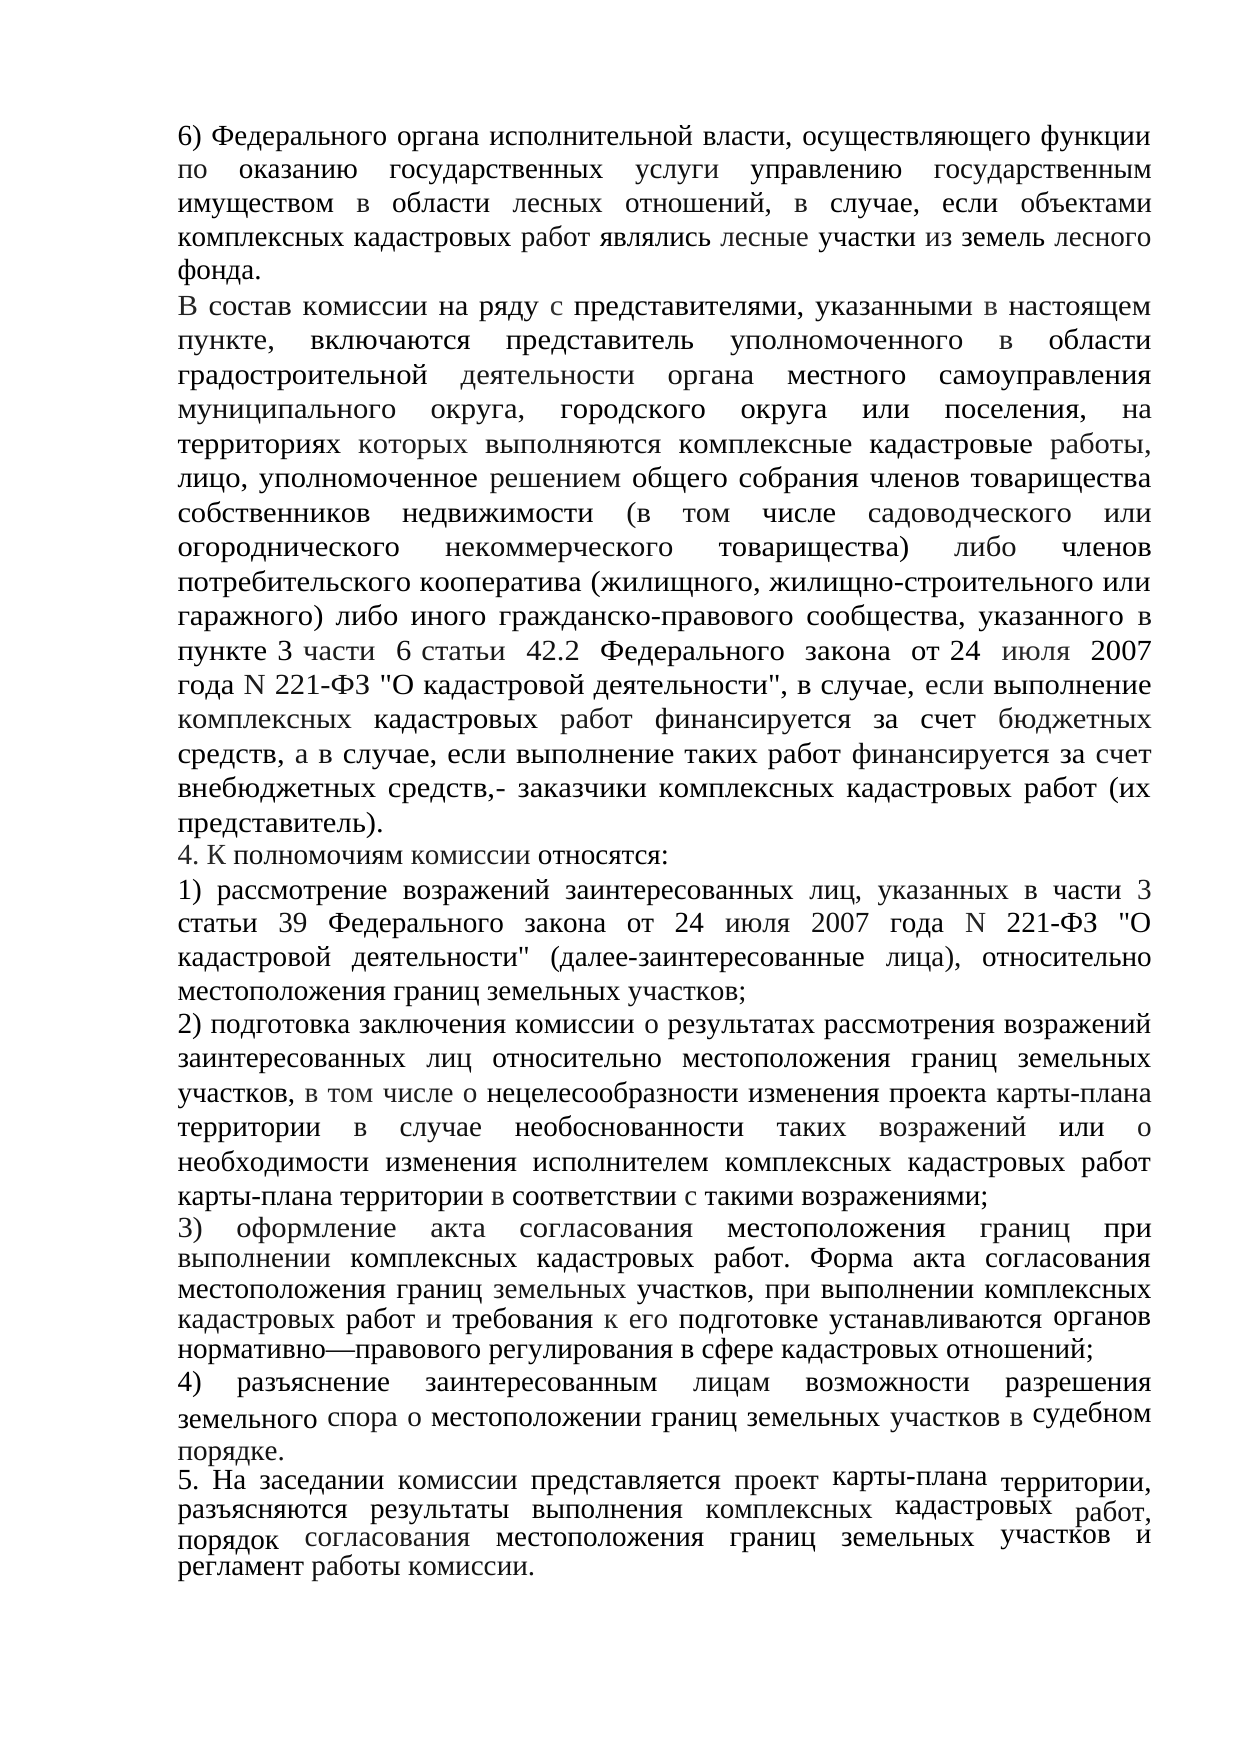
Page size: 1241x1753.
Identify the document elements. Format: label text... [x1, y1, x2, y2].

text 1) рассмотрение возражений заинтересованных лиц, указанных в части 3 статьи 39 Федерального закона от 24 июля 2007 года N 221-ФЗ "О кадастровой деятельности" (далее-заинтересованные лица), относительно местоположения границ земельных участков; [177, 872, 1152, 1006]
text 6) Федерального органа исполнительной власти, осуществляющего функции по оказанию государственных услуги управлению государственным имуществом в области лесных отношений, в случае, если объектами комплексных кадастровых работ являлись лесные участки из земель лесного фонда. [177, 118, 1152, 286]
text 4) разъяснение заинтересованным лицам возможности разрешения земельного спора о местоположении границ земельных участков в судебном порядке. [177, 1367, 1152, 1466]
text 3) оформление акта согласования местоположения границ при выполнении комплексных кадастровых работ. Форма акта согласования местоположения границ земельных участков, при выполнении комплексных кадастровых работ и требования к его подготовке устанавливаются органов нормативно—правового регулирования в сфере кадастровых отношений; [177, 1213, 1152, 1365]
text 2) подготовка заключения комиссии о результатах рассмотрения возражений заинтересованных лиц относительно местоположения границ земельных участков, в том числе о нецелесообразности изменения проекта карты-плана территории в случае необоснованности таких возражений или о необходимости изменения исполнителем комплексных кадастровых работ карты-плана территории в соответствии с такими возражениями; [177, 1006, 1152, 1212]
text 4. К полномочиям комиссии относятся: [177, 839, 1152, 871]
text В состав комиссии на ряду с представителями, указанными в настоящем пункте, включаются представитель уполномоченного в области градостроительной деятельности органа местного самоуправления муниципального округа, городского округа или поселения, на территориях которых выполняются комплексные кадастровые работы, лицо, уполномоченное решением общего собрания членов товарищества собственников недвижимости (в том числе садоводческого или огороднического некоммерческого товарищества) либо членов потребительского кооператива (жилищного, жилищно-строительного или гаражного) либо иного гражданско-правового сообщества, указанного в пункте 3 части 6 статьи 42.2 Федерального закона от 24 июля 2007 года N 221-ФЗ "О кадастровой деятельности", в случае, если выполнение комплексных кадастровых работ финансируется за счет бюджетных средств, а в случае, если выполнение таких работ финансируется за счет внебюджетных средств,- заказчики комплексных кадастровых работ (их представитель). [177, 288, 1152, 838]
text 5. На заседании комиссии представляется проект карты-плана территории, разъясняются результаты выполнения комплексных кадастровых работ, порядок согласования местоположения границ земельных участков и регламент работы комиссии. [177, 1466, 1152, 1581]
